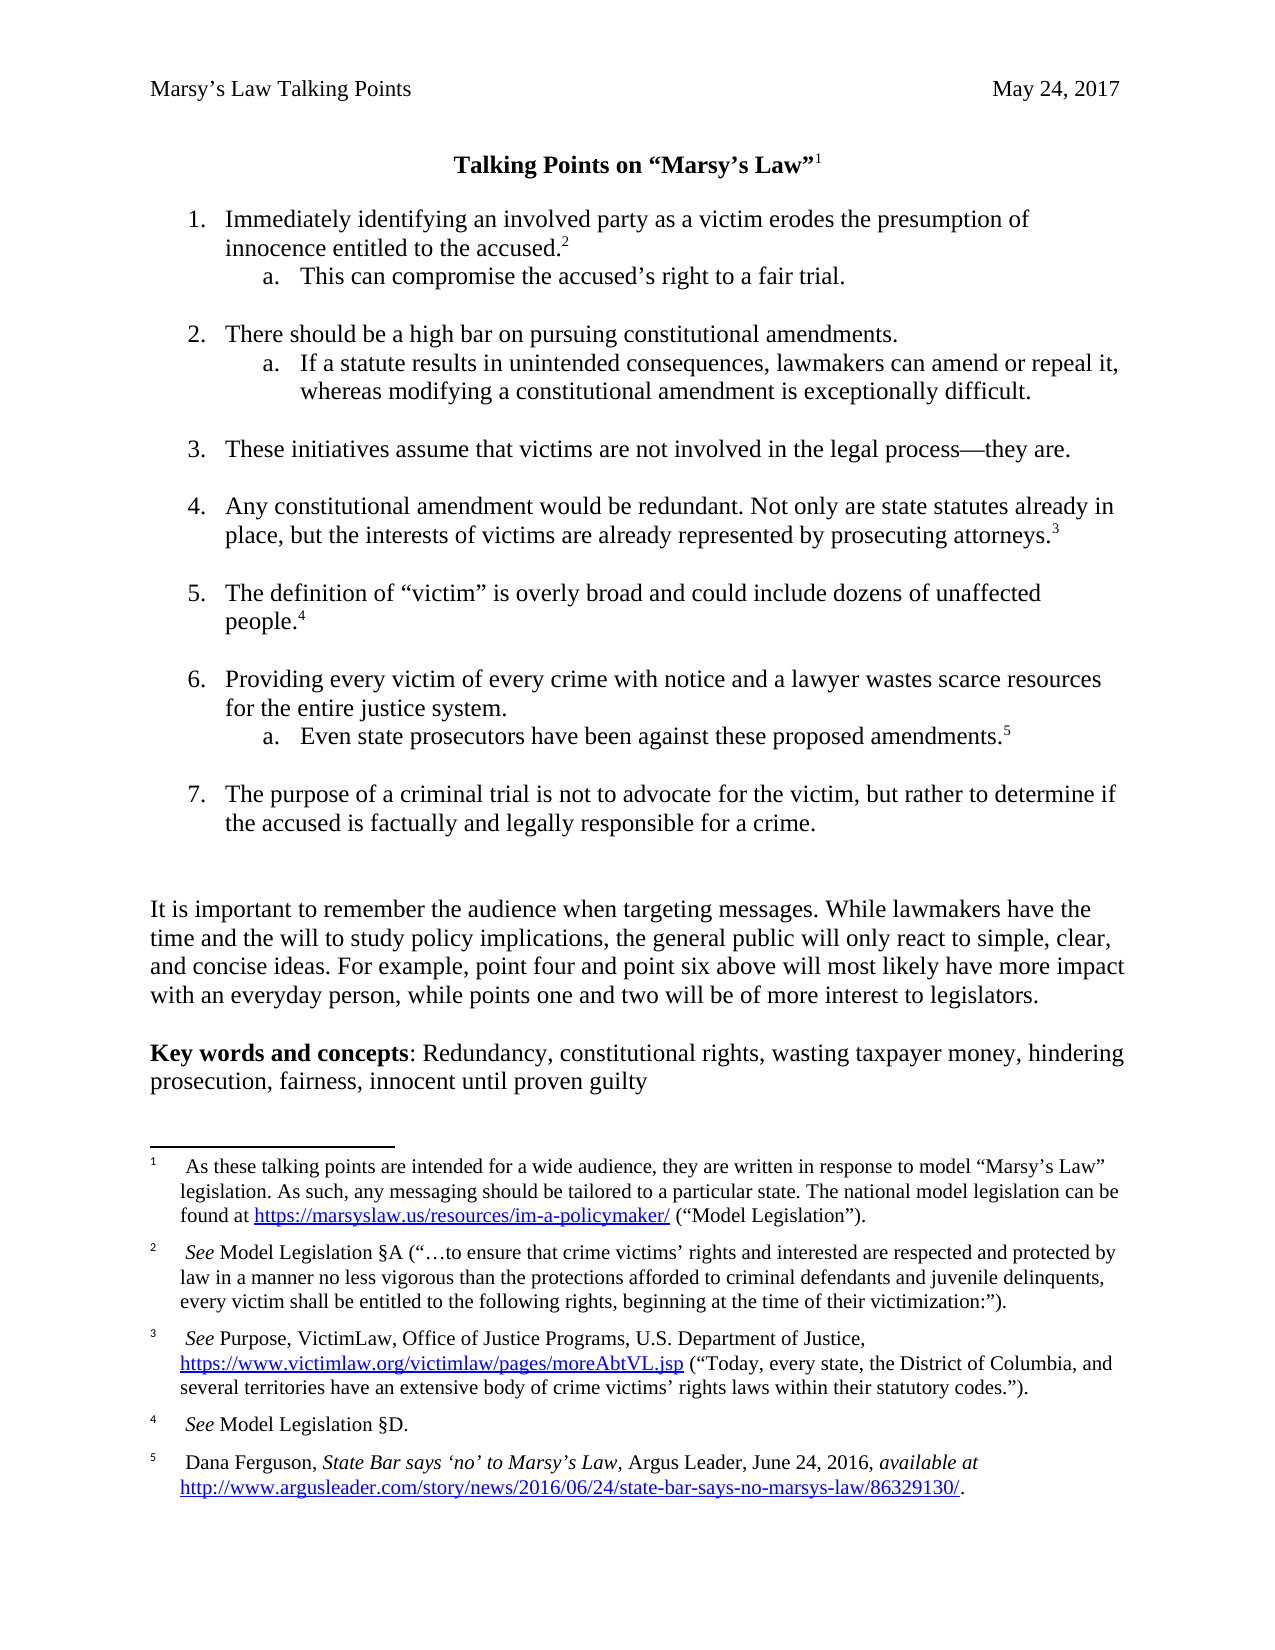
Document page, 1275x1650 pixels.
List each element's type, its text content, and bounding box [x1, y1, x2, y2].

text Key words and concepts: Redundancy, constitutional rights, wasting taxpayer money, hindering prosecution, fairness, innocent until proven guilty [150, 1038, 1125, 1095]
list These initiatives assume that victims are not involved in the legal process—they are. [187, 434, 1125, 463]
list This can compromise the accused’s right to a fair trial. [262, 261, 1125, 290]
list The purpose of a criminal trial is not to advocate for the victim, but rather to determine if the accused is factually and legally responsible for a crime. [187, 779, 1125, 836]
list Any constitutional amendment would be redundant. Not only are state statutes already in place, but the interests of victims are already represented by prosecuting attorneys. [187, 491, 1125, 549]
text Talking Points on “Marsy’s Law” [150, 150, 1125, 179]
text It is important to remember the audience when targeting messages. While lawmakers have the time and the will to study policy implications, the general public will only react to simple, clear, and concise ideas. For example, point four and point six above will most likely have more impact with an everyday person, while points one and two will be of more interest to legislators. [150, 894, 1125, 1009]
list Providing every victim of every crime with notice and a lawyer wastes scarce resources for the entire justice system. [187, 664, 1125, 721]
list There should be a high bar on pursuing constitutional amendments. [187, 319, 1125, 348]
list Immediately identifying an involved party as a victim erodes the presumption of innocence entitled to the accused. [187, 204, 1125, 261]
list If a statute results in unintended consequences, lawmakers can amend or repeal it, whereas modifying a constitutional amendment is exceptionally difficult. [262, 348, 1125, 405]
list The definition of “victim” is overly broad and could include dozens of unaffected people. [187, 578, 1125, 635]
list Even state prosecutors have been against these proposed amendments. [262, 721, 1125, 750]
